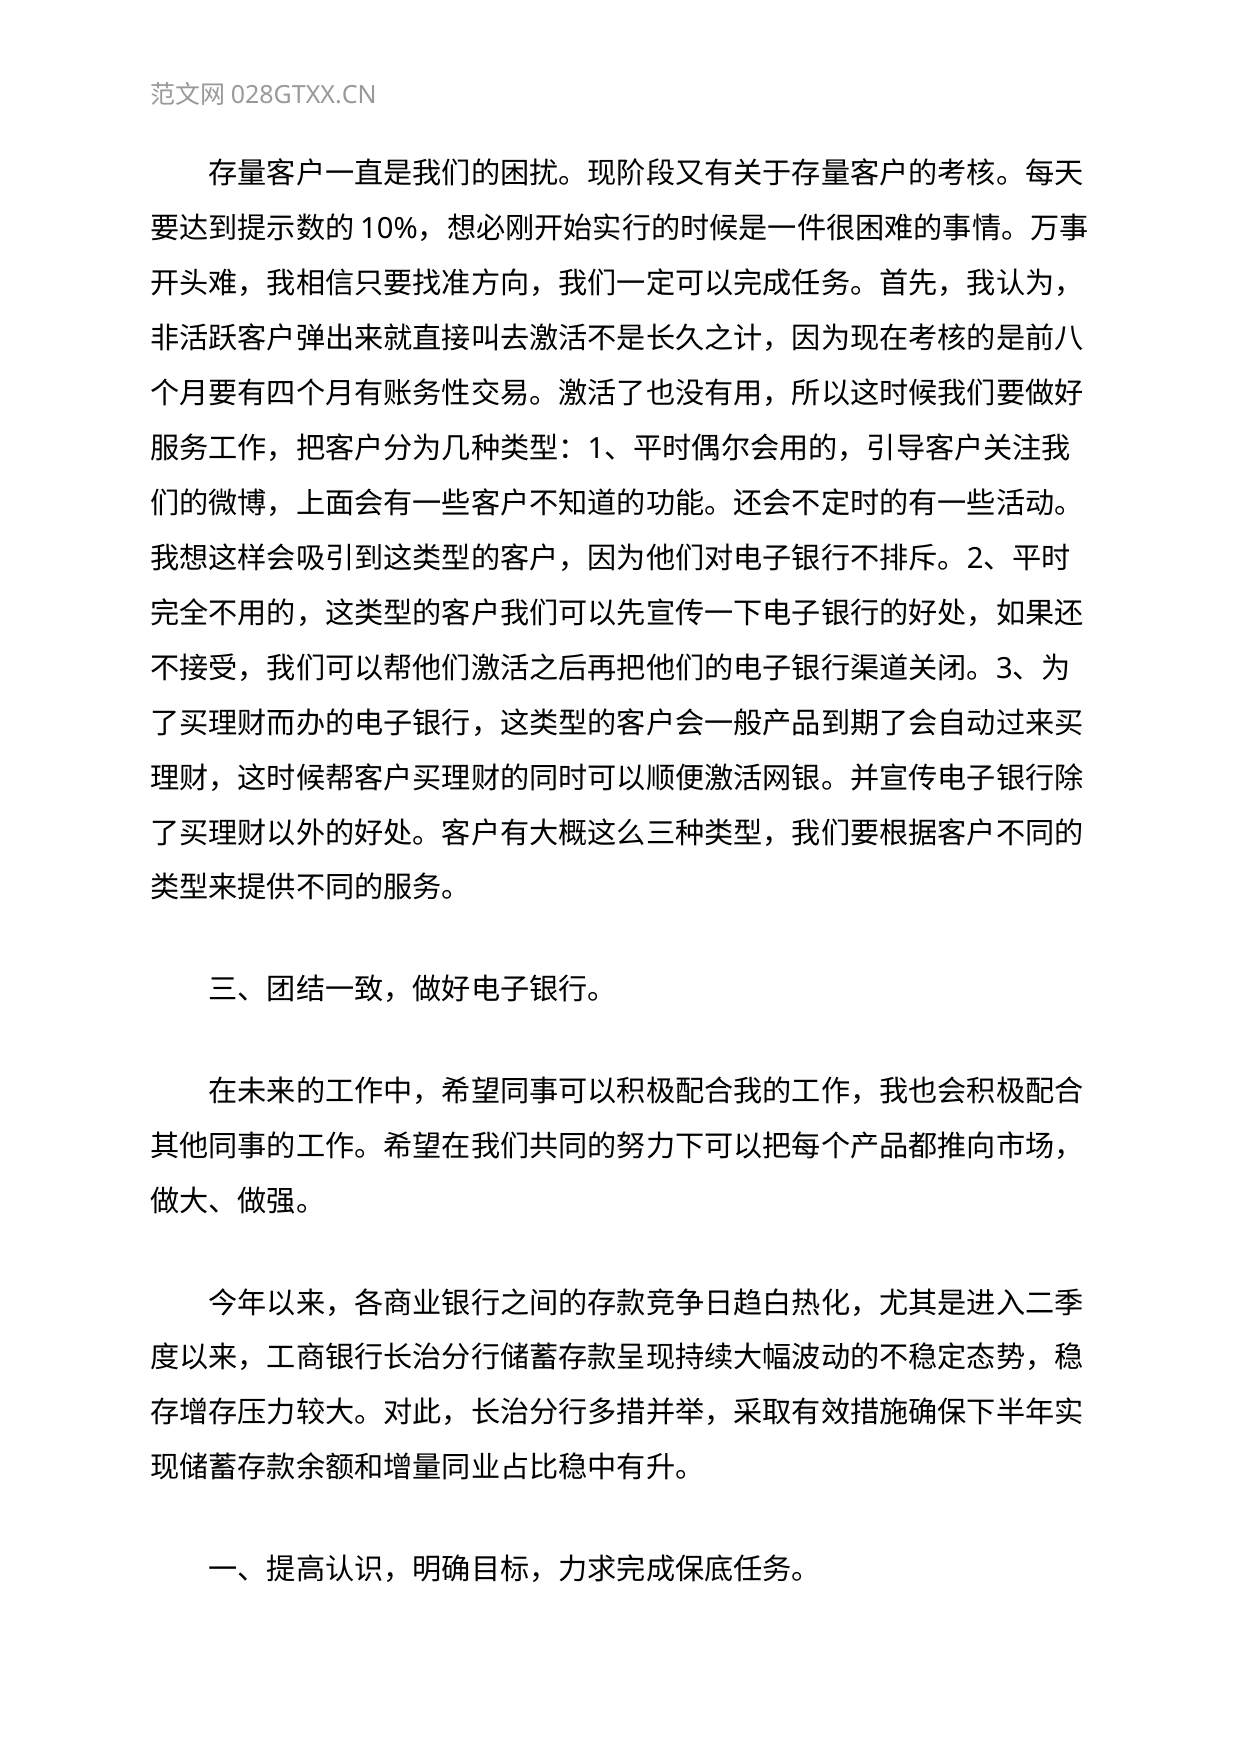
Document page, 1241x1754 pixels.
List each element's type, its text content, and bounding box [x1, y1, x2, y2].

text 存量客户一直是我们的困扰。现阶段又有关于存量客户的考核。每天要达到提示数的10%，想必刚开始实行的时候是一件很困难的事情。万事开头难，我相信只要找准方向，我们一定可以完成任务。首先，我认为，非活跃客户弹出来就直接叫去激活不是长久之计，因为现在考核的是前八个月要有四个月有账务性交易。激活了也没有用，所以这时候我们要做好服务工作，把客户分为几种类型：1、平时偶尔会用的，引导客户关注我们的微博，上面会有一些客户不知道的功能。还会不定时的有一些活动。我想这样会吸引到这类型的客户，因为他们对电子银行不排斥。2、平时完全不用的，这类型的客户我们可以先宣传一下电子银行的好处，如果还不接受，我们可以帮他们激活之后再把他们的电子银行渠道关闭。3、为了买理财而办的电子银行，这类型的客户会一般产品到期了会自动过来买理财，这时候帮客户买理财的同时可以顺便激活网银。并宣传电子银行除了买理财以外的好处。客户有大概这么三种类型，我们要根据客户不同的类型来提供不同的服务。 [150, 150, 1090, 906]
text 三、团结一致，做好电子银行。 [150, 966, 1090, 1008]
text 一、提高认识，明确目标，力求完成保底任务。 [150, 1546, 1090, 1588]
text 今年以来，各商业银行之间的存款竞争日趋白热化，尤其是进入二季度以来，工商银行长治分行储蓄存款呈现持续大幅波动的不稳定态势，稳存增存压力较大。对此，长治分行多措并举，采取有效措施确保下半年实现储蓄存款余额和增量同业占比稳中有升。 [150, 1279, 1090, 1486]
text 在未来的工作中，希望同事可以积极配合我的工作，我也会积极配合其他同事的工作。希望在我们共同的努力下可以把每个产品都推向市场，做大、做强。 [150, 1068, 1090, 1220]
